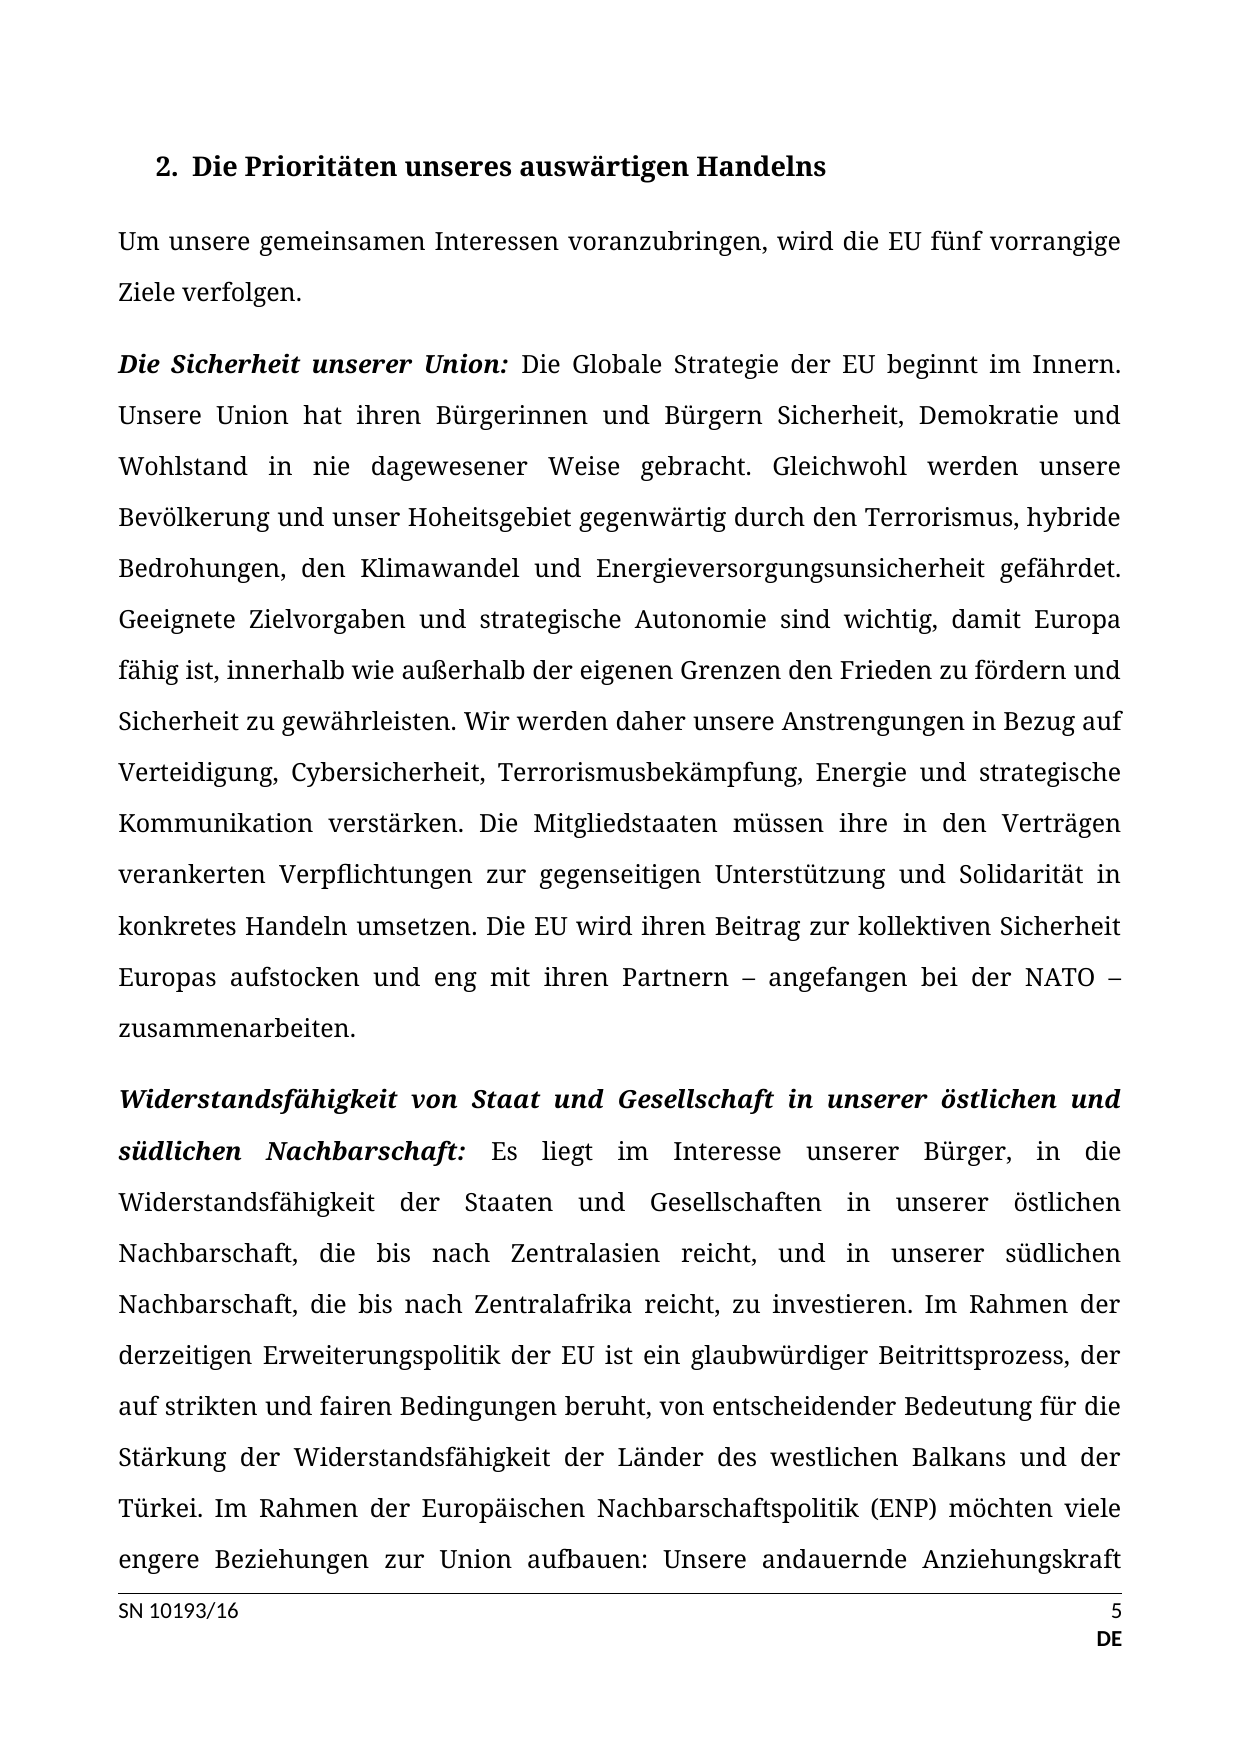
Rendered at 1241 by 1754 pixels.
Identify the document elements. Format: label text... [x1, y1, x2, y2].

text 2. Die Prioritäten unseres auswärtigen Handelns [156, 148, 1122, 184]
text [118, 1082, 1122, 1576]
text Um unsere gemeinsamen Interessen voranzubringen, wird die EU fünf vorrangige Ziele verfolgen. [118, 224, 1122, 309]
text Die Sicherheit unserer Union: Die Globale Strategie der EU beginnt im Innern. Unsere Union hat ihren Bürgerinnen und Bürgern Sicherheit, Demokratie und Wohlstand in nie dagewesener Weise gebracht. Gleichwohl werden unsere Bevölkerung und unser Hoheitsgebiet gegenwärtig durch den Terrorismus, hybride Bedrohungen, den Klimawandel und Energieversorgungsunsicherheit gefährdet. Geeignete Zielvorgaben und strategische Autonomie sind wichtig, damit Europa fähig ist, innerhalb wie außerhalb der eigenen Grenzen den Frieden zu fördern und Sicherheit zu gewährleisten. Wir werden daher unsere Anstrengungen in Bezug auf Verteidigung, Cybersicherheit, Terrorismusbekämpfung, Energie und strategische Kommunikation verstärken. Die Mitgliedstaaten müssen ihre in den Verträgen verankerten Verpflichtungen zur gegenseitigen Unterstützung und Solidarität in konkretes Handeln umsetzen. Die EU wird ihren Beitrag zur kollektiven Sicherheit Europas aufstocken und eng mit ihren Partnern – angefangen bei der NATO – zusammenarbeiten. [118, 347, 1122, 1044]
